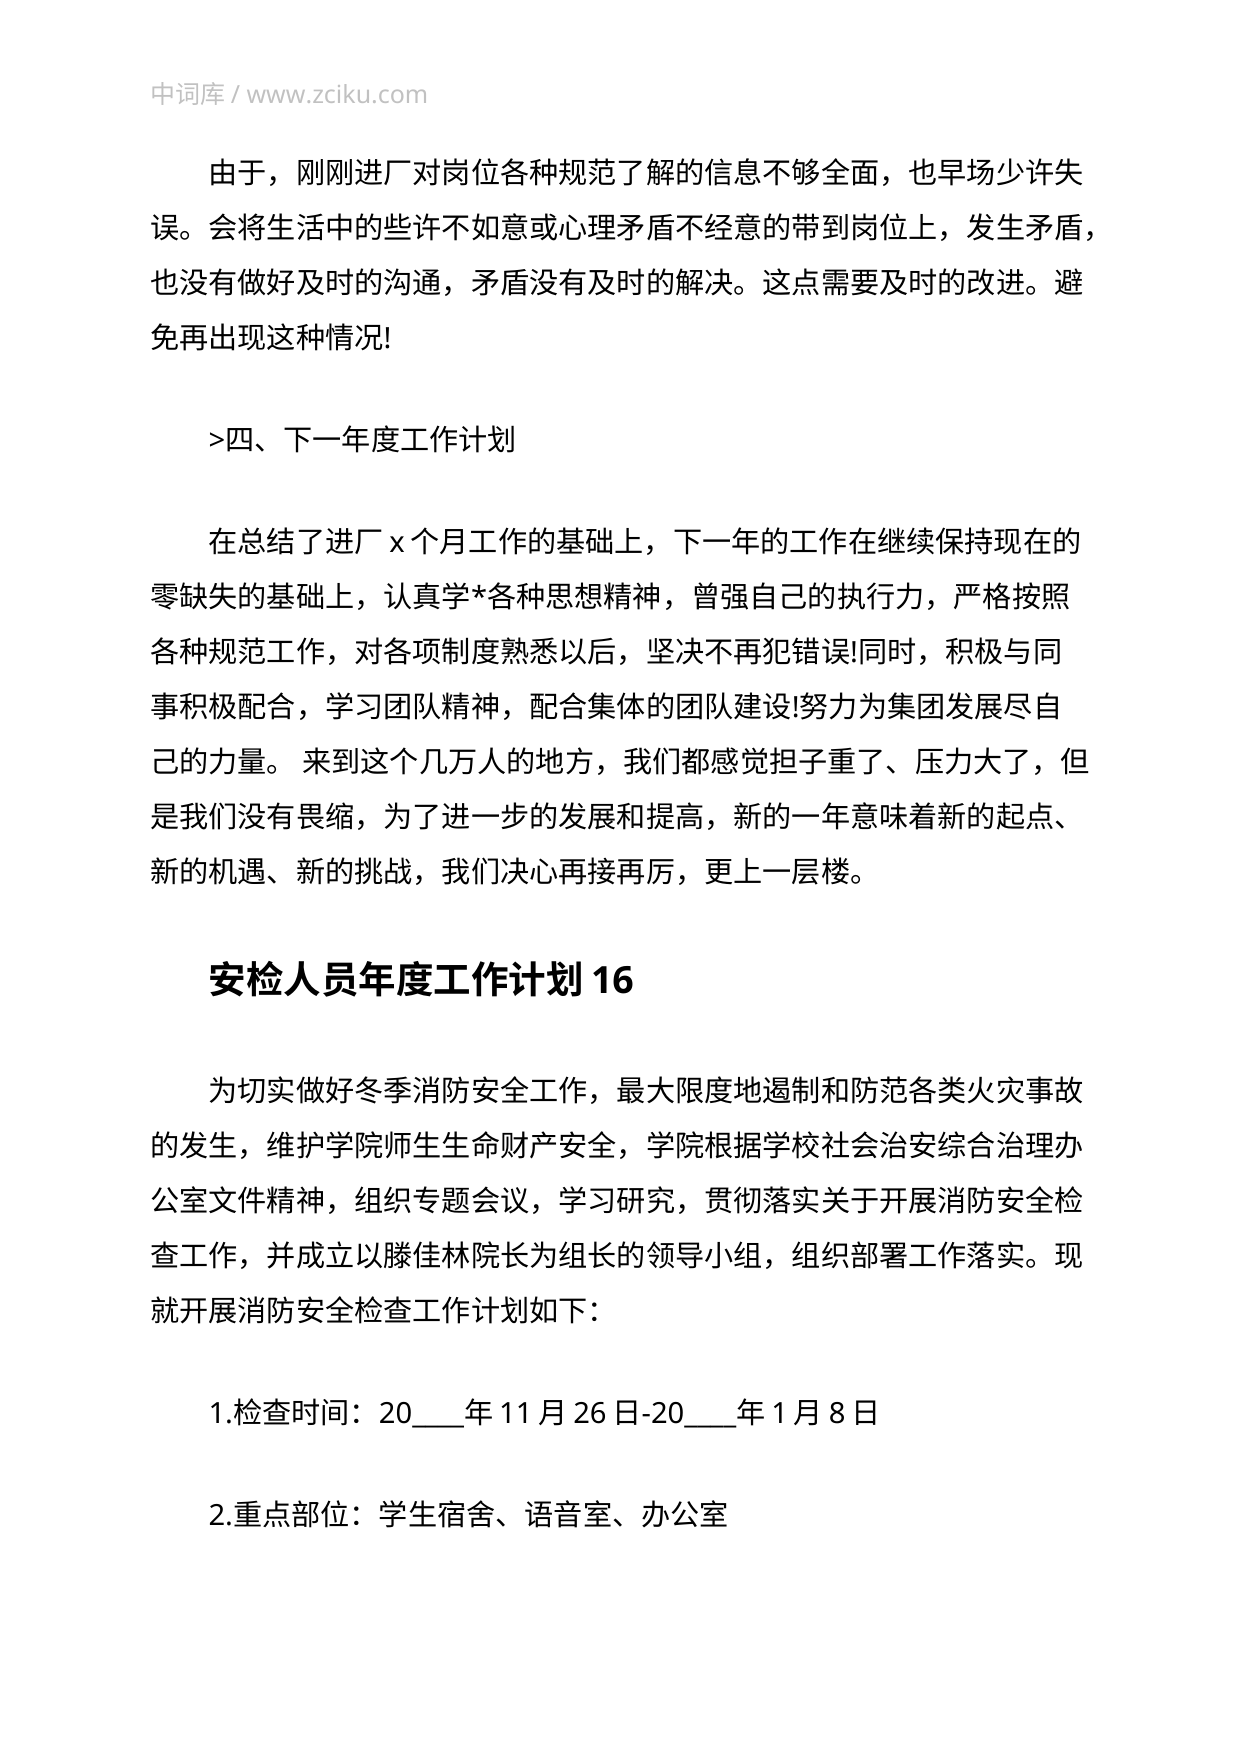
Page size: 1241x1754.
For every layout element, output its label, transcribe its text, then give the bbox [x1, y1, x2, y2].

text >四、下一年度工作计划 [150, 417, 1090, 459]
text 在总结了进厂x个月工作的基础上，下一年的工作在继续保持现在的零缺失的基础上，认真学*各种思想精神，曾强自己的执行力，严格按照各种规范工作，对各项制度熟悉以后，坚决不再犯错误!同时，积极与同事积极配合，学习团队精神，配合集体的团队建设!努力为集团发展尽自己的力量。 来到这个几万人的地方，我们都感觉担子重了、压力大了，但是我们没有畏缩，为了进一步的发展和提高，新的一年意味着新的起点、新的机遇、新的挑战，我们决心再接再厉，更上一层楼。 [150, 519, 1090, 891]
text 由于，刚刚进厂对岗位各种规范了解的信息不够全面，也早场少许失误。会将生活中的些许不如意或心理矛盾不经意的带到岗位上，发生矛盾，也没有做好及时的沟通，矛盾没有及时的解决。这点需要及时的改进。避免再出现这种情况! [150, 150, 1090, 357]
text 安检人员年度工作计划16 [150, 950, 1090, 1005]
text 为切实做好冬季消防安全工作，最大限度地遏制和防范各类火灾事故的发生，维护学院师生生命财产安全，学院根据学校社会治安综合治理办公室文件精神，组织专题会议，学习研究，贯彻落实关于开展消防安全检查工作，并成立以滕佳林院长为组长的领导小组，组织部署工作落实。现就开展消防安全检查工作计划如下： [150, 1068, 1090, 1330]
text 2.重点部位：学生宿舍、语音室、办公室 [150, 1491, 1090, 1533]
text 1.检查时间：20____年11月26日-20____年1月8日 [150, 1389, 1090, 1432]
